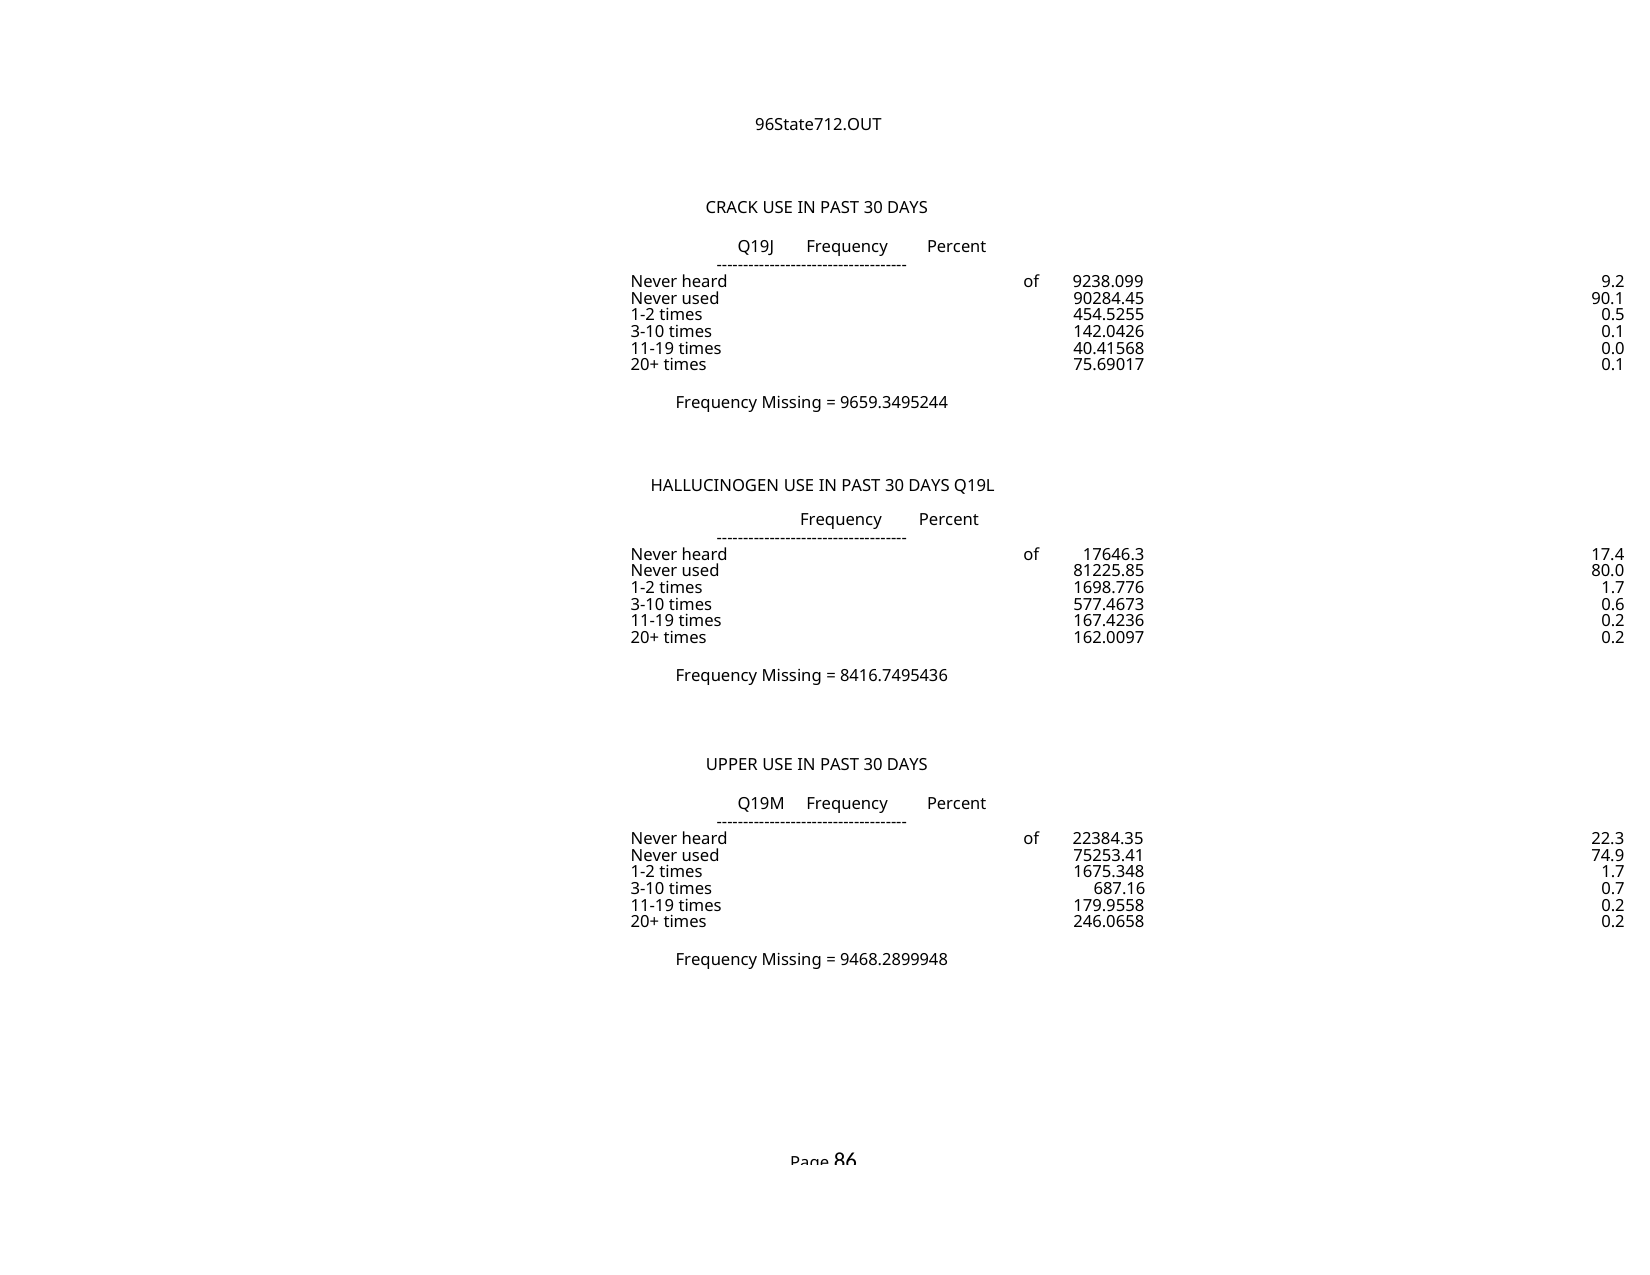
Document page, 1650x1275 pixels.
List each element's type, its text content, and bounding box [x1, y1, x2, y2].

text Q19J Frequency Percent [727, 235, 996, 257]
text CRACK USE IN PAST 30 DAYS [687, 196, 946, 218]
text Frequency Missing = 8416.7495436 [647, 663, 976, 686]
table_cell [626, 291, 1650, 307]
text ------------------------------------ [627, 814, 996, 831]
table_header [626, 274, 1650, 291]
text Q19M Frequency Percent [727, 792, 996, 814]
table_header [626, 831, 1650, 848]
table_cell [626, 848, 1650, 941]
text Frequency Missing = 9659.3495244 [647, 391, 976, 413]
text UPPER USE IN PAST 30 DAYS [687, 752, 946, 775]
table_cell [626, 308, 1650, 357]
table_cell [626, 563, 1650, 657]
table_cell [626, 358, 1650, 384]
text Frequency Missing = 9468.2899948 [647, 947, 976, 970]
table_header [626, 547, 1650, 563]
text ------------------------------------ [627, 530, 996, 547]
text HALLUCINOGEN USE IN PAST 30 DAYS Q19L Frequency Percent [650, 463, 995, 530]
text ------------------------------------ [627, 257, 996, 274]
